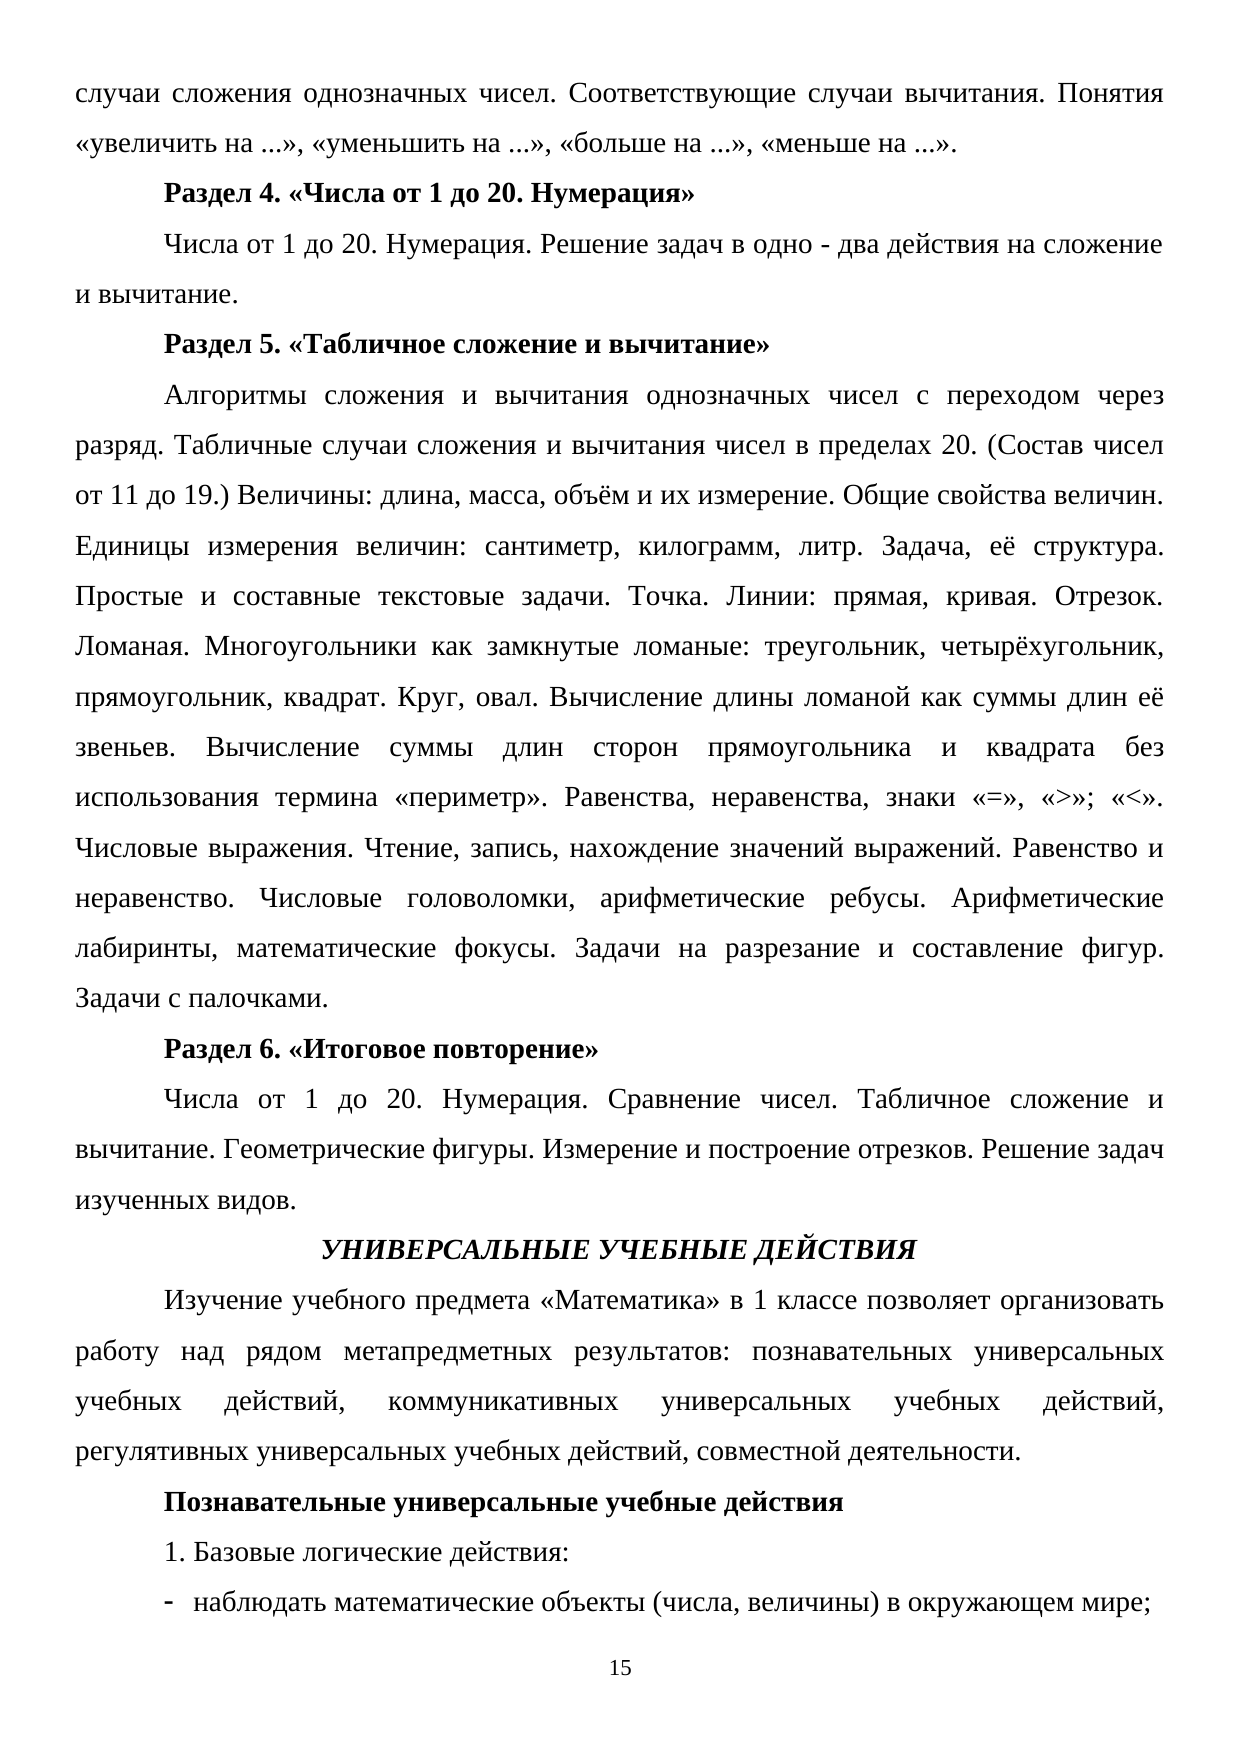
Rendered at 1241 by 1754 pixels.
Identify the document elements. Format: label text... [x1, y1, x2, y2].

text Числа от 1 до 20. Нумерация. Решение задач в одно - два действия на сложение и вычитание. [75, 226, 1165, 310]
text Раздел 6. «Итоговое повторение» [75, 1031, 1165, 1064]
text Раздел 4. «Числа от 1 до 20. Нумерация» [75, 176, 1165, 209]
list наблюдать математические объекты (числа, величины) в окружающем мире; [75, 1584, 1165, 1618]
text Познавательные универсальные учебные действия [75, 1484, 1165, 1517]
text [75, 75, 1165, 159]
text Раздел 5. «Табличное сложение и вычитание» [75, 327, 1165, 360]
text Числа от 1 до 20. Нумерация. Сравнение чисел. Табличное сложение и вычитание. Геометрические фигуры. Измерение и построение отрезков. Решение задач изученных видов. [75, 1081, 1165, 1215]
text Изучение учебного предмета «Математика» в 1 классе позволяет организовать работу над рядом метапредметных результатов: познавательных универсальных учебных действий, коммуникативных универсальных учебных действий, регулятивных универсальных учебных действий, совместной деятельности. [75, 1282, 1165, 1467]
list Базовые логические действия: [75, 1534, 1165, 1568]
text УНИВЕРСАЛЬНЫЕ УЧЕБНЫЕ ДЕЙСТВИЯ [75, 1232, 1165, 1266]
text Алгоритмы сложения и вычитания однозначных чисел с переходом через разряд. Табличные случаи сложения и вычитания чисел в пределах 20. (Состав чисел от 11 до 19.) Величины: длина, масса, объём и их измерение. Общие свойства величин. Единицы измерения величин: сантиметр, килограмм, литр. Задача, её структура. Простые и составные текстовые задачи. Точка. Линии: прямая, кривая. Отрезок. Ломаная. Многоугольники как замкнутые ломаные: треугольник, четырёхугольник, прямоугольник, квадрат. Круг, овал. Вычисление длины ломаной как суммы длин её звеньев. Вычисление суммы длин сторон прямоугольника и квадрата без использования термина «периметр». Равенства, неравенства, знаки «=», «>»; «<». Числовые выражения. Чтение, запись, нахождение значений выражений. Равенство и неравенство. Числовые головоломки, арифметические ребусы. Арифметические лабиринты, математические фокусы. Задачи на разрезание и составление фигур. Задачи с палочками. [75, 377, 1165, 1014]
